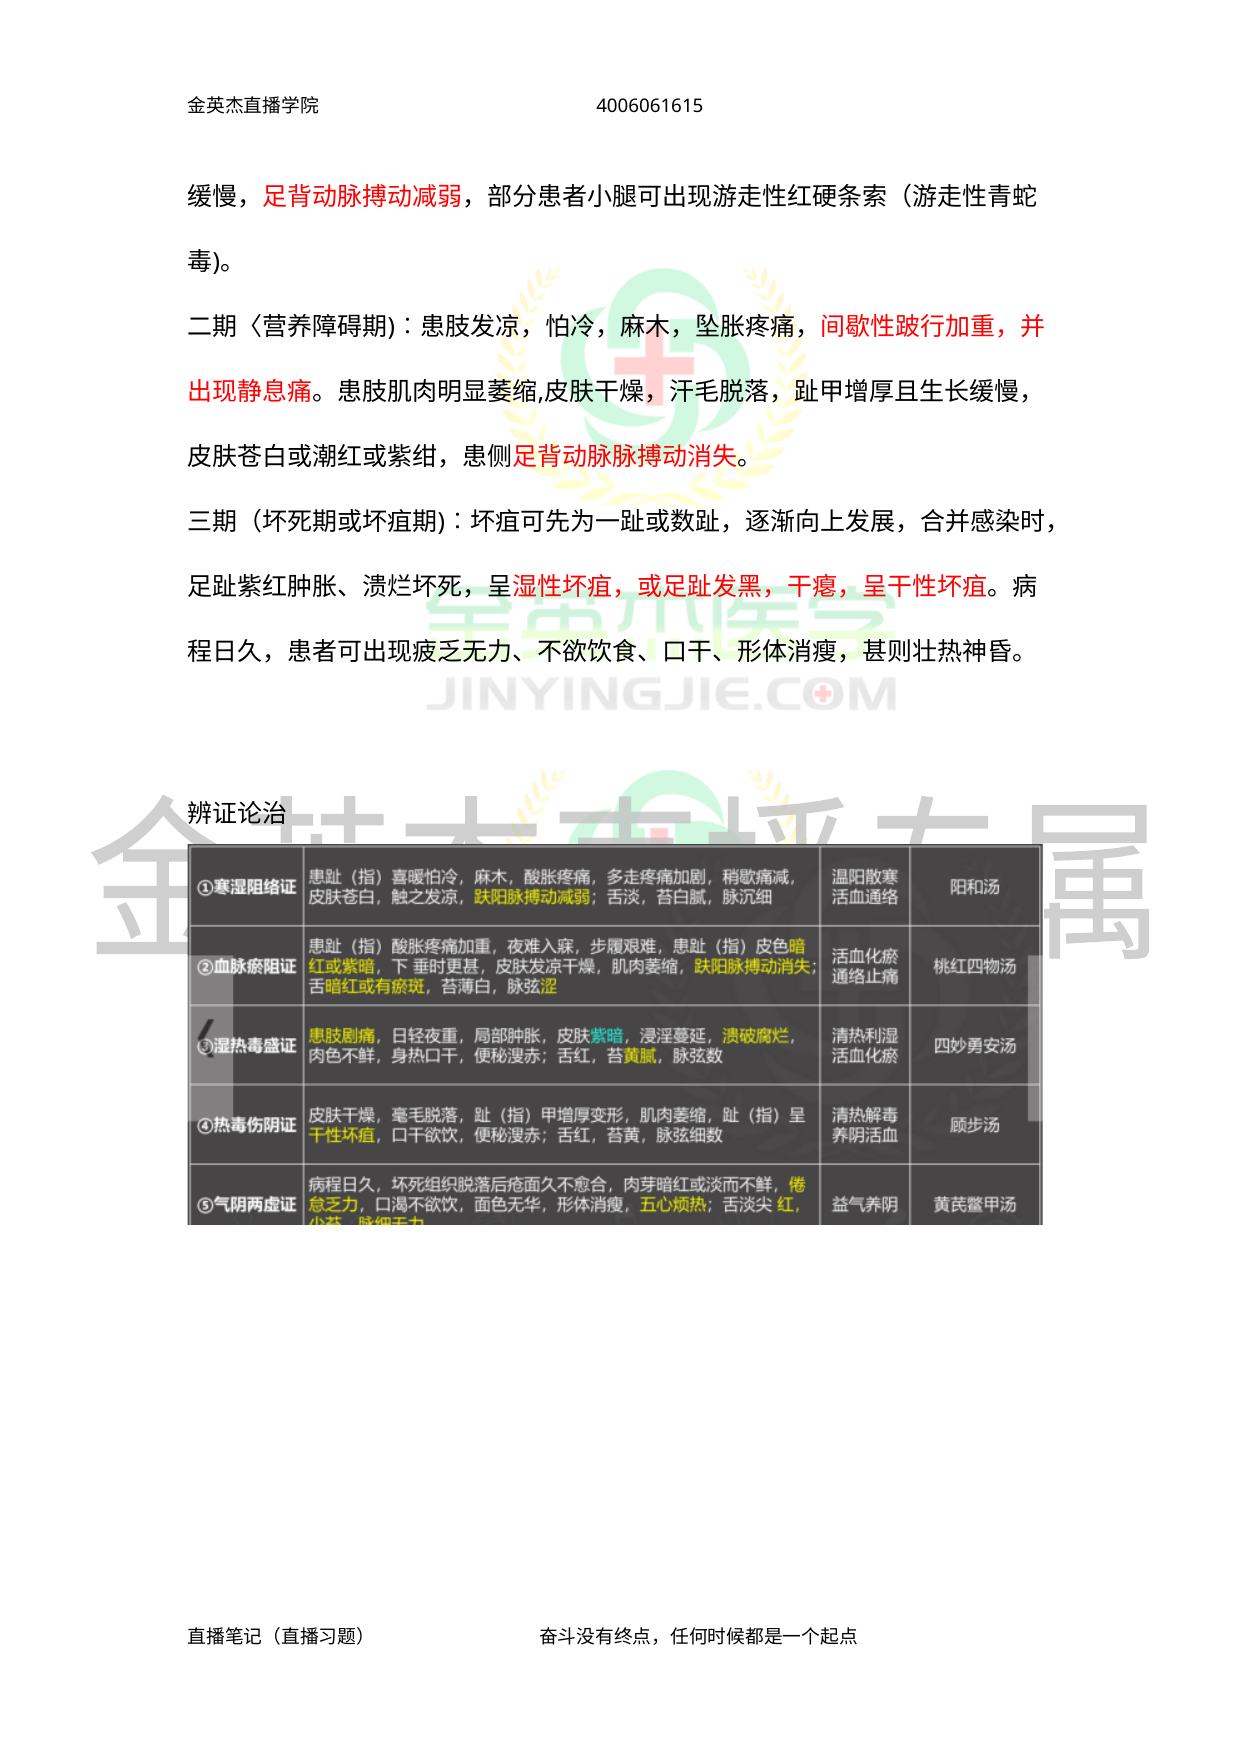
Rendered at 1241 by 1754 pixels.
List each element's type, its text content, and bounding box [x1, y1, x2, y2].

picture [187, 844, 1043, 1225]
text 三期（坏死期或坏疽期)︰坏疽可先为一趾或数趾，逐渐向上发展，合并感染时，足趾紫红肿胀、溃烂坏死，呈湿性坏疽，或足趾发黑，干瘪，呈干性坏疽。病程日久，患者可出现疲乏无力、不欲饮食、口干、形体消瘦，甚则壮热神昏。 [187, 487, 1053, 682]
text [187, 162, 1053, 292]
text 二期〈营养障碍期)︰患肢发凉，怕冷，麻木，坠胀疼痛，间歇性跛行加重，并出现静息痛。患肢肌肉明显萎缩,皮肤干燥，汗毛脱落，趾甲增厚且生长缓慢，皮肤苍白或潮红或紫绀，患侧足背动脉脉搏动消失。 [187, 292, 1053, 487]
